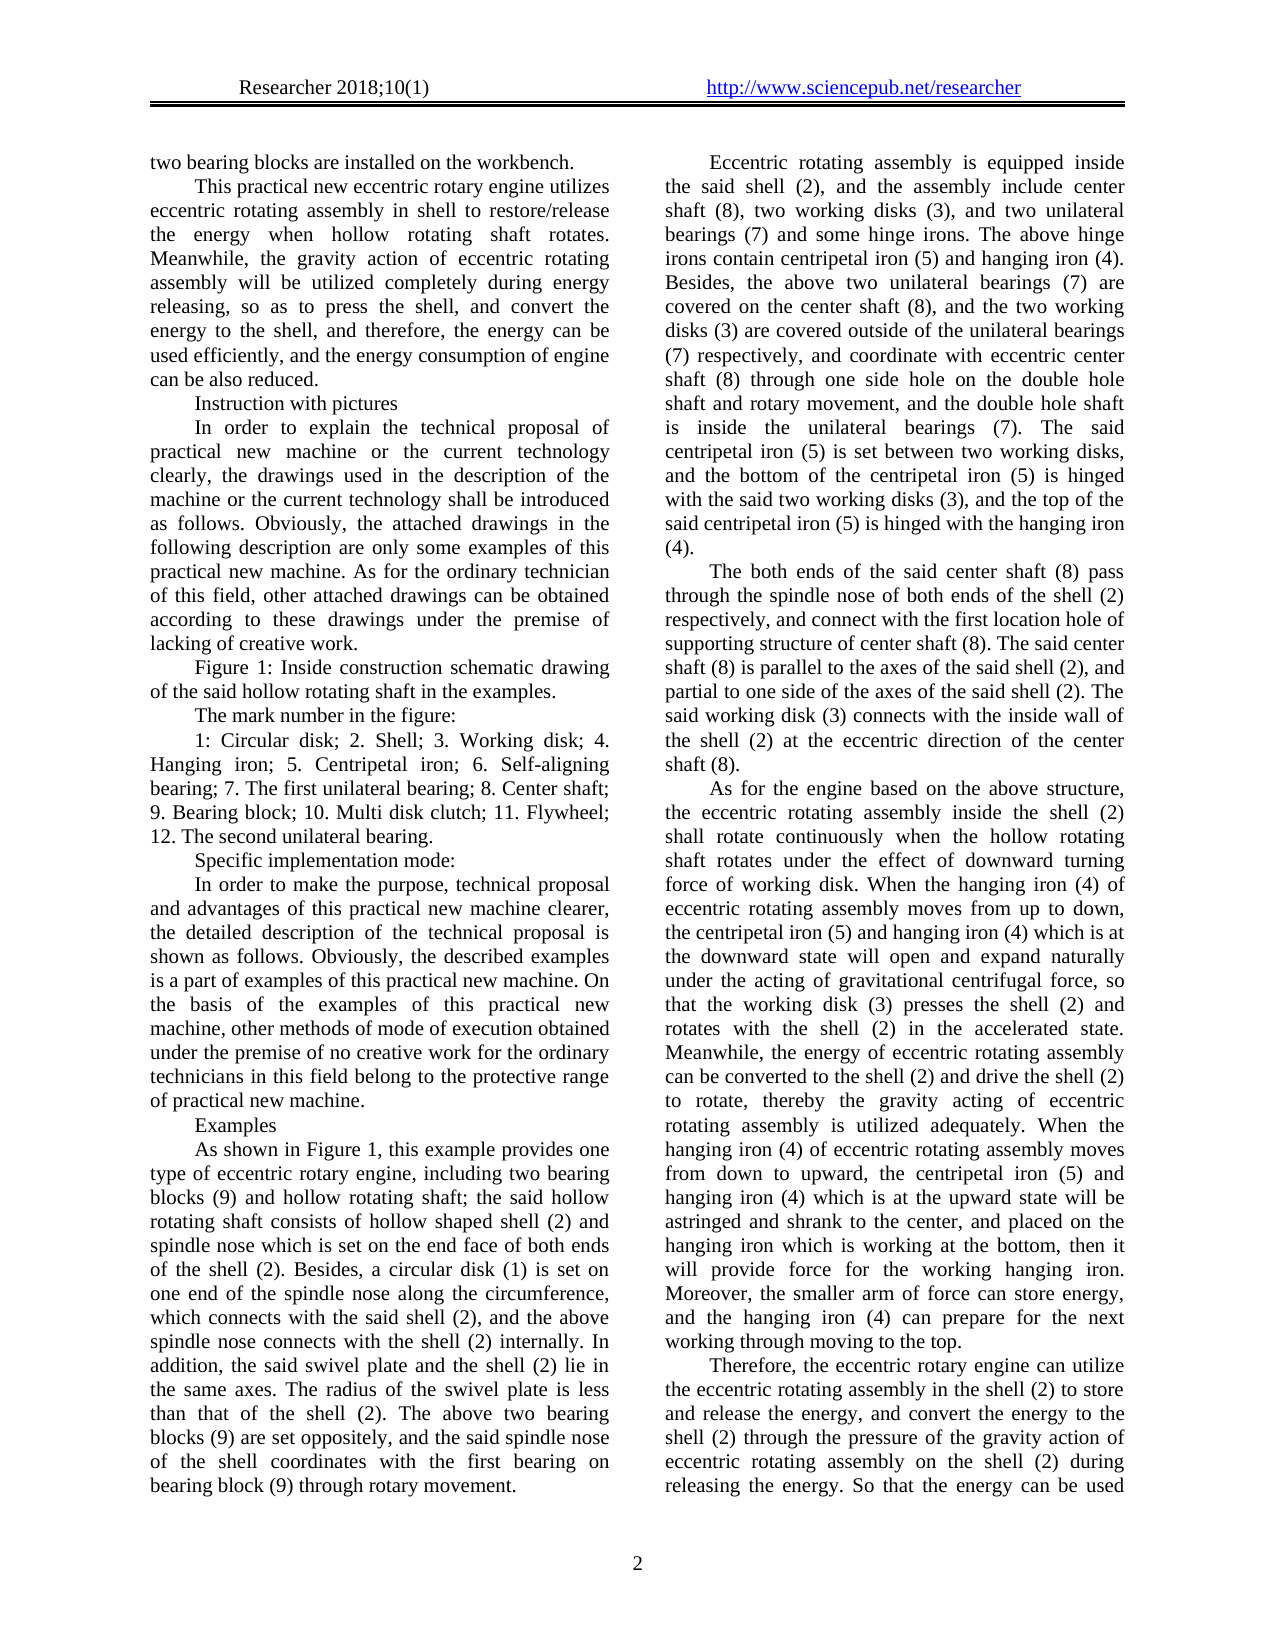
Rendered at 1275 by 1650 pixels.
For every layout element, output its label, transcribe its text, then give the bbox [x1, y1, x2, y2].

text This practical new eccentric rotary engine utilizes eccentric rotating assembly in shell to restore/release the energy when hollow rotating shaft rotates. Meanwhile, the gravity action of eccentric rotating assembly will be utilized completely during energy releasing, so as to press the shell, and convert the energy to the shell, and therefore, the energy can be used efficiently, and the energy consumption of engine can be also reduced. [150, 174, 610, 391]
text Examples [150, 1112, 610, 1137]
text 1: Circular disk; 2. Shell; 3. Working disk; 4. Hanging iron; 5. Centripetal iron; 6. Self-aligning bearing; 7. The first unilateral bearing; 8. Center shaft; 9. Bearing block; 10. Multi disk clutch; 11. Flywheel; 12. The second unilateral bearing. [150, 727, 610, 848]
text In order to make the purpose, technical proposal and advantages of this practical new machine clearer, the detailed description of the technical proposal is shown as follows. Obviously, the described examples is a part of examples of this practical new machine. On the basis of the examples of this practical new machine, other methods of mode of execution obtained under the premise of no creative work for the ordinary technicians in this field belong to the protective range of practical new machine. [150, 872, 610, 1112]
text The mark number in the figure: [150, 703, 610, 727]
text As shown in Figure 1, this example provides one type of eccentric rotary engine, including two bearing blocks (9) and hollow rotating shaft; the said hollow rotating shaft consists of hollow shaped shell (2) and spindle nose which is set on the end face of both ends of the shell (2). Besides, a circular disk (1) is set on one end of the spindle nose along the circumference, which connects with the said shell (2), and the above spindle nose connects with the shell (2) internally. In addition, the said swivel plate and the shell (2) lie in the same axes. The radius of the swivel plate is less than that of the shell (2). The above two bearing blocks (9) are set oppositely, and the said spindle nose of the shell coordinates with the first bearing on bearing block (9) through rotary movement. [150, 1137, 610, 1497]
text In order to explain the technical proposal of practical new machine or the current technology clearly, the drawings used in the description of the machine or the current technology shall be introduced as follows. Obviously, the attached drawings in the following description are only some examples of this practical new machine. As for the ordinary technician of this field, other attached drawings can be obtained according to these drawings under the premise of lacking of creative work. [150, 415, 610, 655]
text Specific implementation mode: [150, 848, 610, 872]
text Figure 1: Inside construction schematic drawing of the said hollow rotating shaft in the examples. [150, 655, 610, 703]
text Moreover, the said eccentric rotary engine includes workbench, the said supporting structure and two bearing blocks are installed on the workbench. [150, 150, 610, 174]
text As for the engine based on the above structure, the eccentric rotating assembly inside the shell (2) shall rotate continuously when the hollow rotating shaft rotates under the effect of downward turning force of working disk. When the hanging iron (4) of eccentric rotating assembly moves from up to down, the centripetal iron (5) and hanging iron (4) which is at the downward state will open and expand naturally under the acting of gravitational centrifugal force, so that the working disk (3) presses the shell (2) and rotates with the shell (2) in the accelerated state. Meanwhile, the energy of eccentric rotating assembly can be converted to the shell (2) and drive the shell (2) to rotate, thereby the gravity acting of eccentric rotating assembly is utilized adequately. When the hanging iron (4) of eccentric rotating assembly moves from down to upward, the centripetal iron (5) and hanging iron (4) which is at the upward state will be astringed and shrank to the center, and placed on the hanging iron which is working at the bottom, then it will provide force for the working hanging iron. Moreover, the smaller arm of force can store energy, and the hanging iron (4) can prepare for the next working through moving to the top. [665, 776, 1125, 1353]
text Eccentric rotating assembly is equipped inside the said shell (2), and the assembly include center shaft (8), two working disks (3), and two unilateral bearings (7) and some hinge irons. The above hinge irons contain centripetal iron (5) and hanging iron (4). Besides, the above two unilateral bearings (7) are covered on the center shaft (8), and the two working disks (3) are covered outside of the unilateral bearings (7) respectively, and coordinate with eccentric center shaft (8) through one side hole on the double hole shaft and rotary movement, and the double hole shaft is inside the unilateral bearings (7). The said centripetal iron (5) is set between two working disks, and the bottom of the centripetal iron (5) is hinged with the said two working disks (3), and the top of the said centripetal iron (5) is hinged with the hanging iron (4). [665, 150, 1125, 559]
text Instruction with pictures [150, 391, 610, 415]
text The both ends of the said center shaft (8) pass through the spindle nose of both ends of the shell (2) respectively, and connect with the first location hole of supporting structure of center shaft (8). The said center shaft (8) is parallel to the axes of the said shell (2), and partial to one side of the axes of the said shell (2). The said working disk (3) connects with the inside wall of the shell (2) at the eccentric direction of the center shaft (8). [665, 559, 1125, 776]
